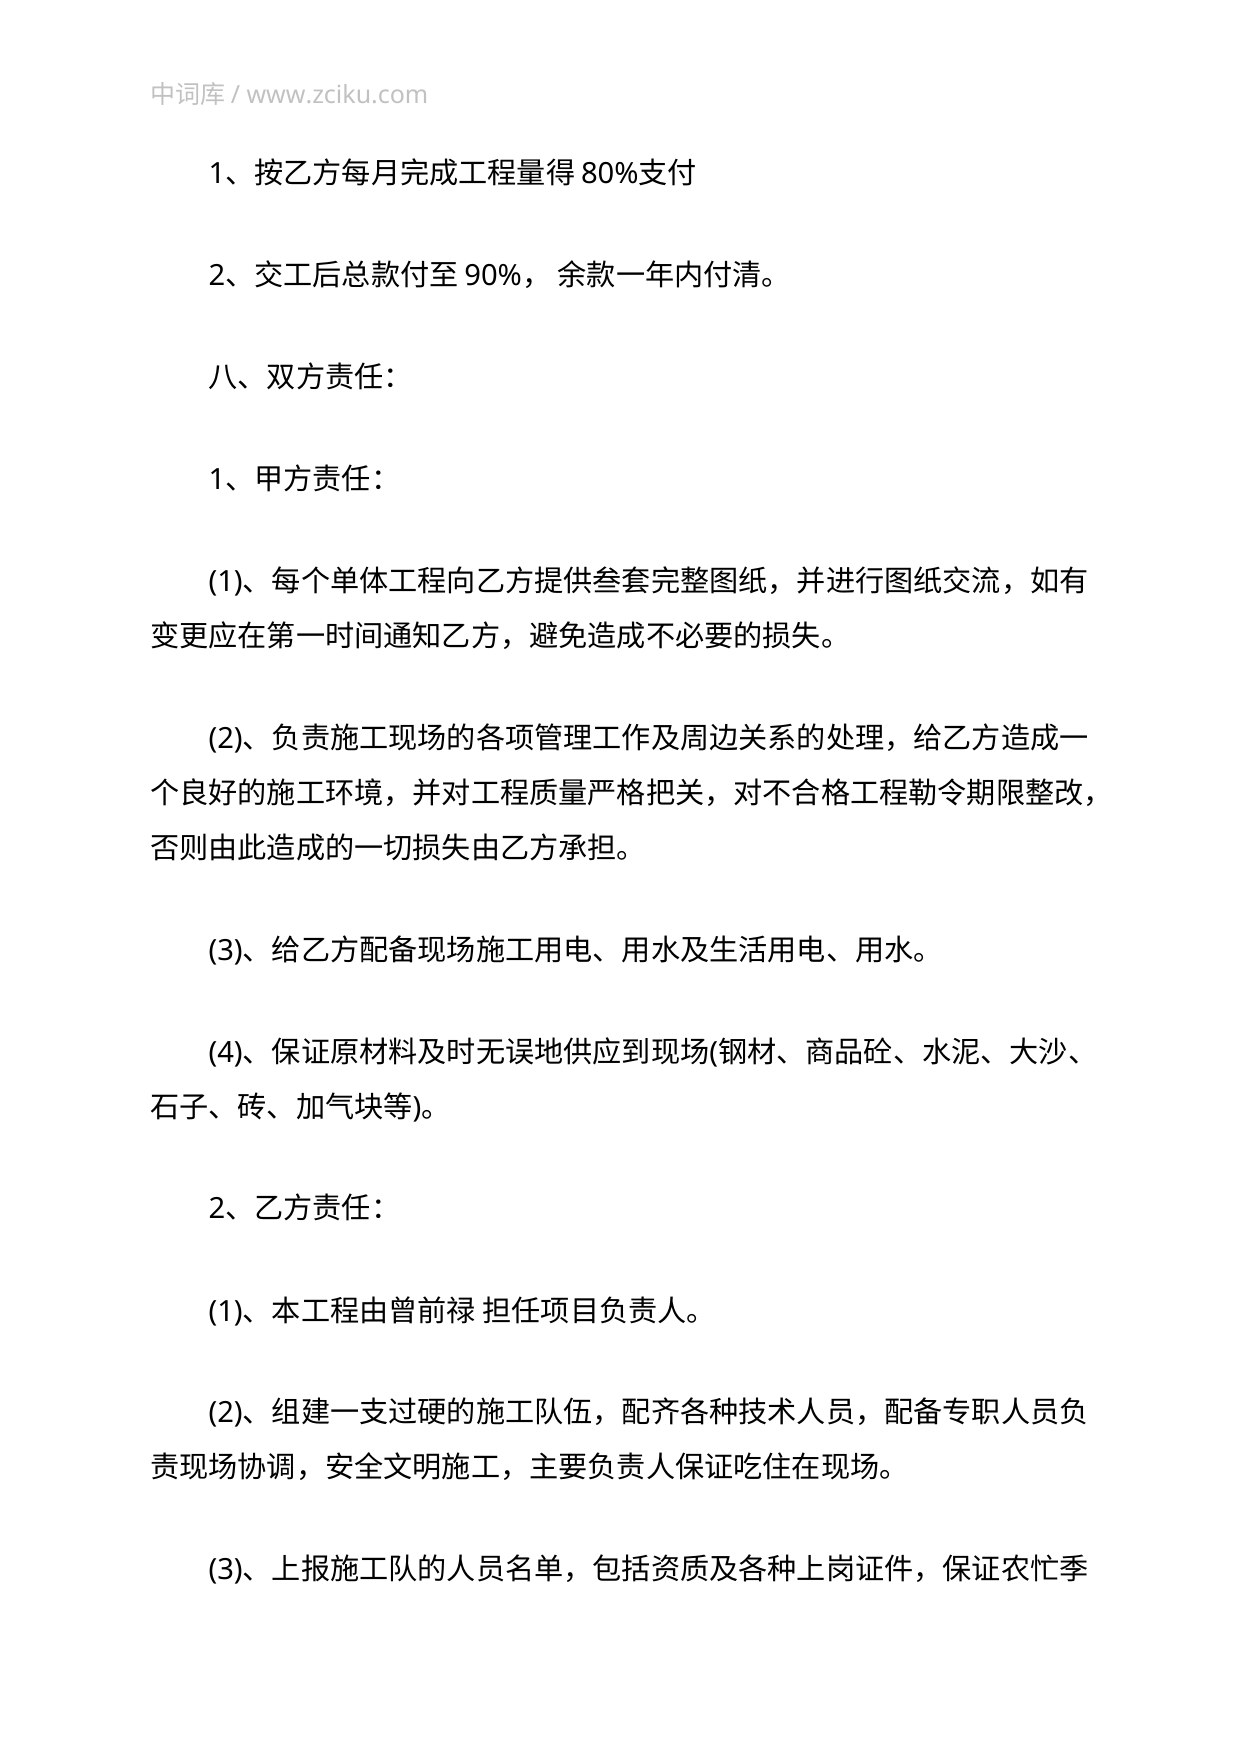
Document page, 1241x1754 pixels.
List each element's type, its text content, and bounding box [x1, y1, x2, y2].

text 1、按乙方每月完成工程量得80%支付 [150, 150, 1090, 192]
text (1)、每个单体工程向乙方提供叁套完整图纸，并进行图纸交流，如有变更应在第一时间通知乙方，避免造成不必要的损失。 [150, 558, 1090, 655]
text (1)、本工程由曾前禄 担任项目负责人。 [150, 1287, 1090, 1329]
text 2、乙方责任： [150, 1185, 1090, 1227]
text 2、交工后总款付至90%， 余款一年内付清。 [150, 252, 1090, 294]
text (2)、组建一支过硬的施工队伍，配齐各种技术人员，配备专职人员负责现场协调，安全文明施工，主要负责人保证吃住在现场。 [150, 1389, 1090, 1486]
text 1、甲方责任： [150, 456, 1090, 498]
text (3)、给乙方配备现场施工用电、用水及生活用电、用水。 [150, 926, 1090, 968]
text 八、双方责任： [150, 354, 1090, 396]
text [150, 1546, 1090, 1588]
text (2)、负责施工现场的各项管理工作及周边关系的处理，给乙方造成一个良好的施工环境，并对工程质量严格把关，对不合格工程勒令期限整改，否则由此造成的一切损失由乙方承担。 [150, 714, 1090, 867]
text (4)、保证原材料及时无误地供应到现场(钢材、商品砼、水泥、大沙、石子、砖、加气块等)。 [150, 1028, 1090, 1126]
